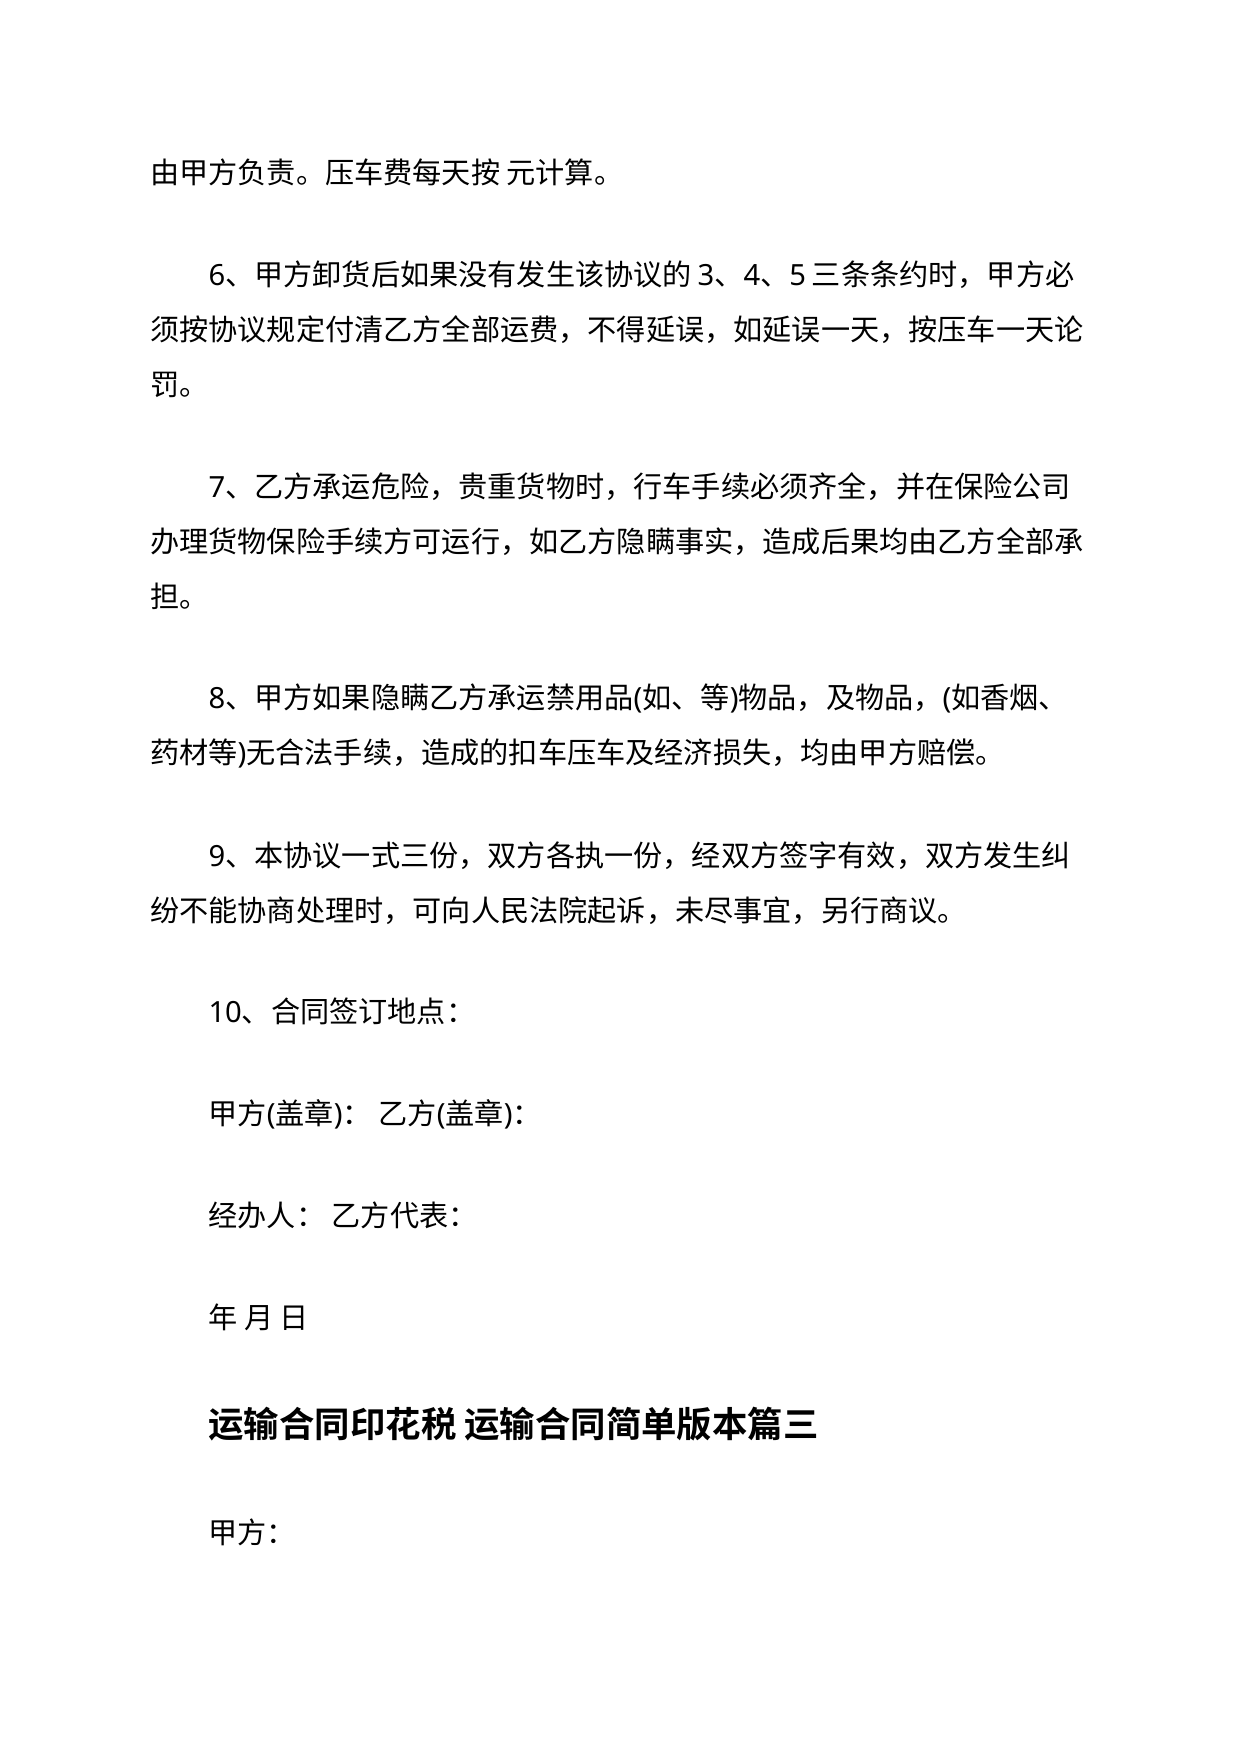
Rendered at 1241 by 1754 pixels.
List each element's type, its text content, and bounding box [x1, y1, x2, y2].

text 经办人： 乙方代表： [150, 1193, 1090, 1235]
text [150, 150, 1090, 192]
text 6、甲方卸货后如果没有发生该协议的3、4、5三条条约时，甲方必须按协议规定付清乙方全部运费，不得延误，如延误一天，按压车一天论罚。 [150, 252, 1090, 404]
text 甲方(盖章)： 乙方(盖章)： [150, 1091, 1090, 1133]
text 年 月 日 [150, 1294, 1090, 1337]
text 10、合同签订地点： [150, 989, 1090, 1031]
text 8、甲方如果隐瞒乙方承运禁用品(如、等)物品，及物品，(如香烟、药材等)无合法手续，造成的扣车压车及经济损失，均由甲方赔偿。 [150, 675, 1090, 772]
text 9、本协议一式三份，双方各执一份，经双方签字有效，双方发生纠纷不能协商处理时，可向人民法院起诉，未尽事宜，另行商议。 [150, 832, 1090, 929]
text 7、乙方承运危险，贵重货物时，行车手续必须齐全，并在保险公司办理货物保险手续方可运行，如乙方隐瞒事实，造成后果均由乙方全部承担。 [150, 463, 1090, 616]
text 甲方： [150, 1510, 1090, 1552]
text 运输合同印花税 运输合同简单版本篇三 [150, 1396, 1090, 1448]
